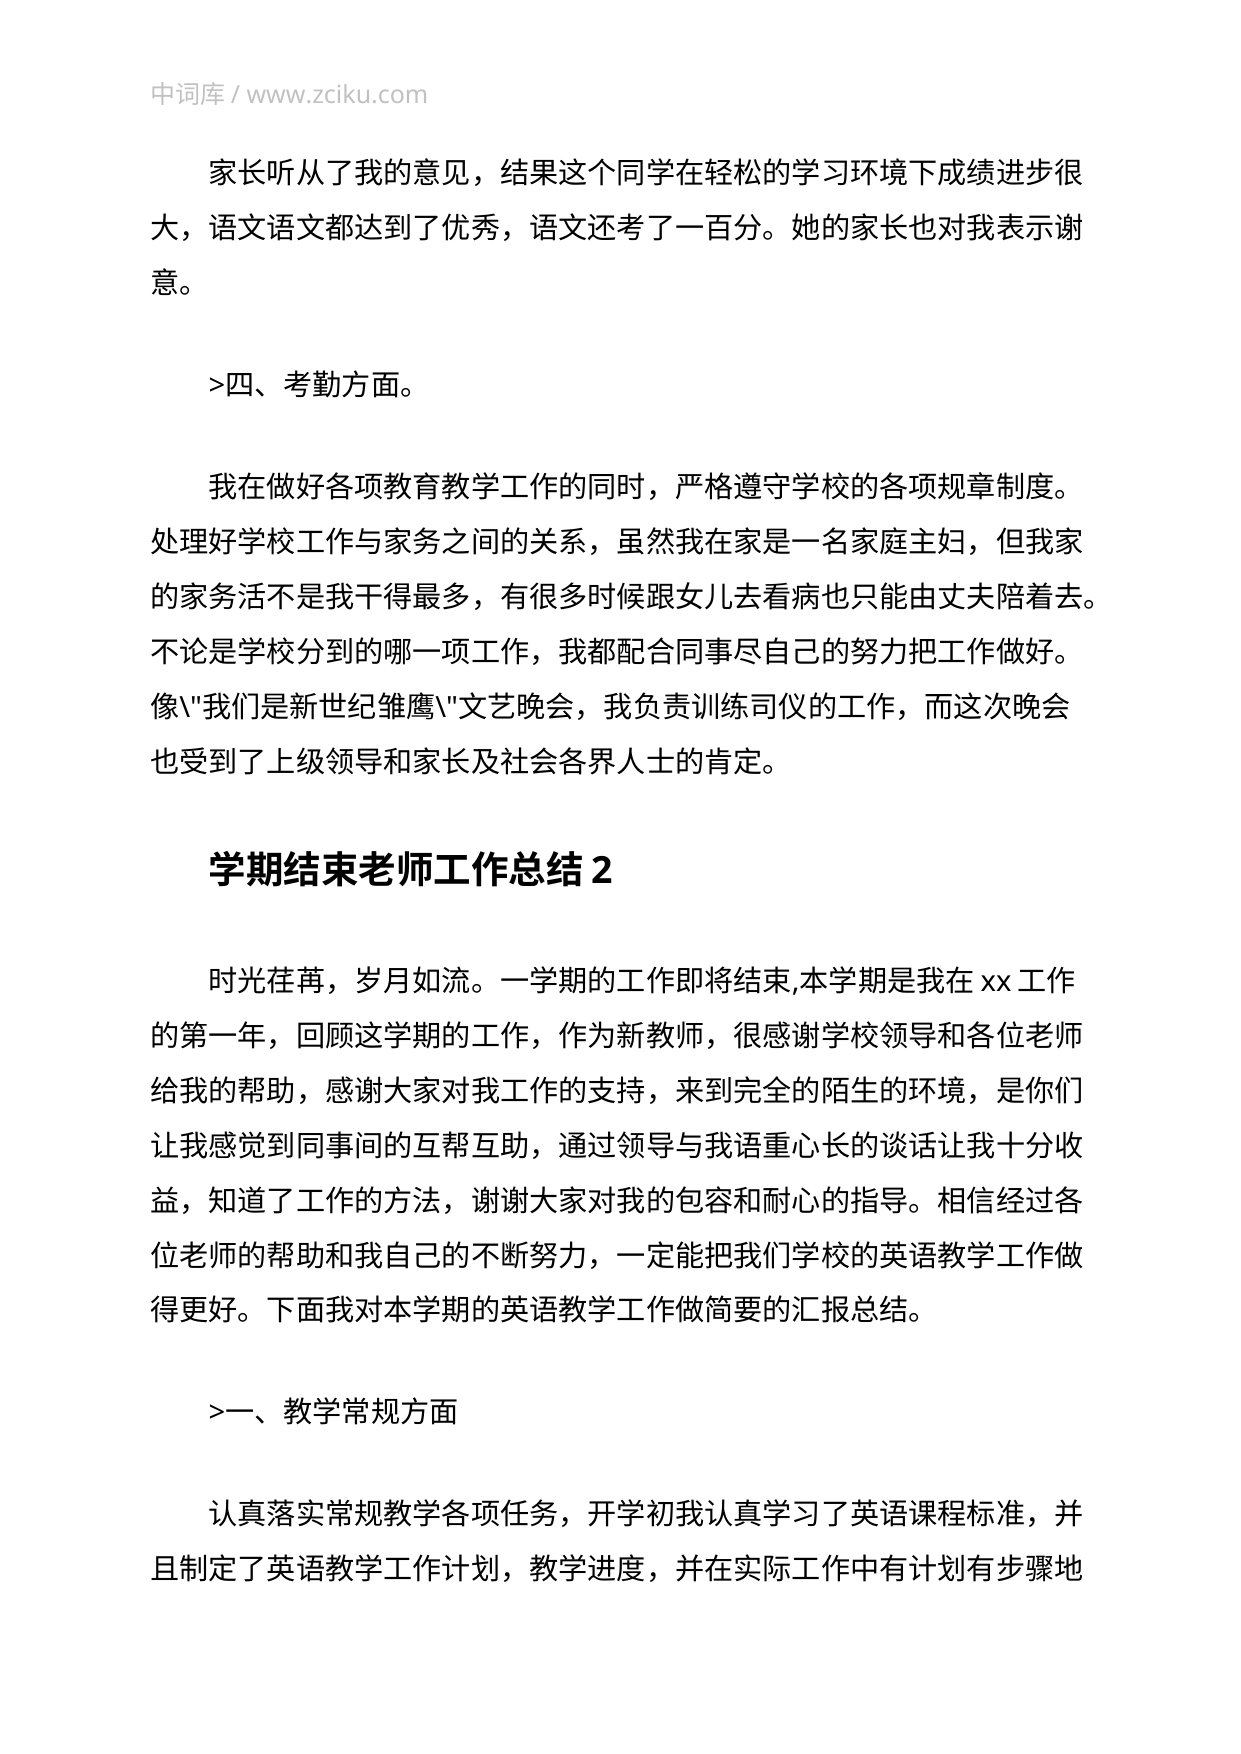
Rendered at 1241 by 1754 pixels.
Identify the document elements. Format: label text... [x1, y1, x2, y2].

text >一、教学常规方面 [150, 1389, 1090, 1431]
text 我在做好各项教育教学工作的同时，严格遵守学校的各项规章制度。处理好学校工作与家务之间的关系，虽然我在家是一名家庭主妇，但我家的家务活不是我干得最多，有很多时候跟女儿去看病也只能由丈夫陪着去。不论是学校分到的哪一项工作，我都配合同事尽自己的努力把工作做好。像\"我们是新世纪雏鹰\"文艺晚会，我负责训练司仪的工作，而这次晚会也受到了上级领导和家长及社会各界人士的肯定。 [150, 463, 1090, 780]
text 学期结束老师工作总结2 [150, 840, 1090, 894]
text 家长听从了我的意见，结果这个同学在轻松的学习环境下成绩进步很大，语文语文都达到了优秀，语文还考了一百分。她的家长也对我表示谢意。 [150, 150, 1090, 302]
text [150, 1491, 1090, 1588]
text 时光荏苒，岁月如流。一学期的工作即将结束,本学期是我在xx工作的第一年，回顾这学期的工作，作为新教师，很感谢学校领导和各位老师给我的帮助，感谢大家对我工作的支持，来到完全的陌生的环境，是你们让我感觉到同事间的互帮互助，通过领导与我语重心长的谈话让我十分收益，知道了工作的方法，谢谢大家对我的包容和耐心的指导。相信经过各位老师的帮助和我自己的不断努力，一定能把我们学校的英语教学工作做得更好。下面我对本学期的英语教学工作做简要的汇报总结。 [150, 957, 1090, 1329]
text >四、考勤方面。 [150, 362, 1090, 404]
